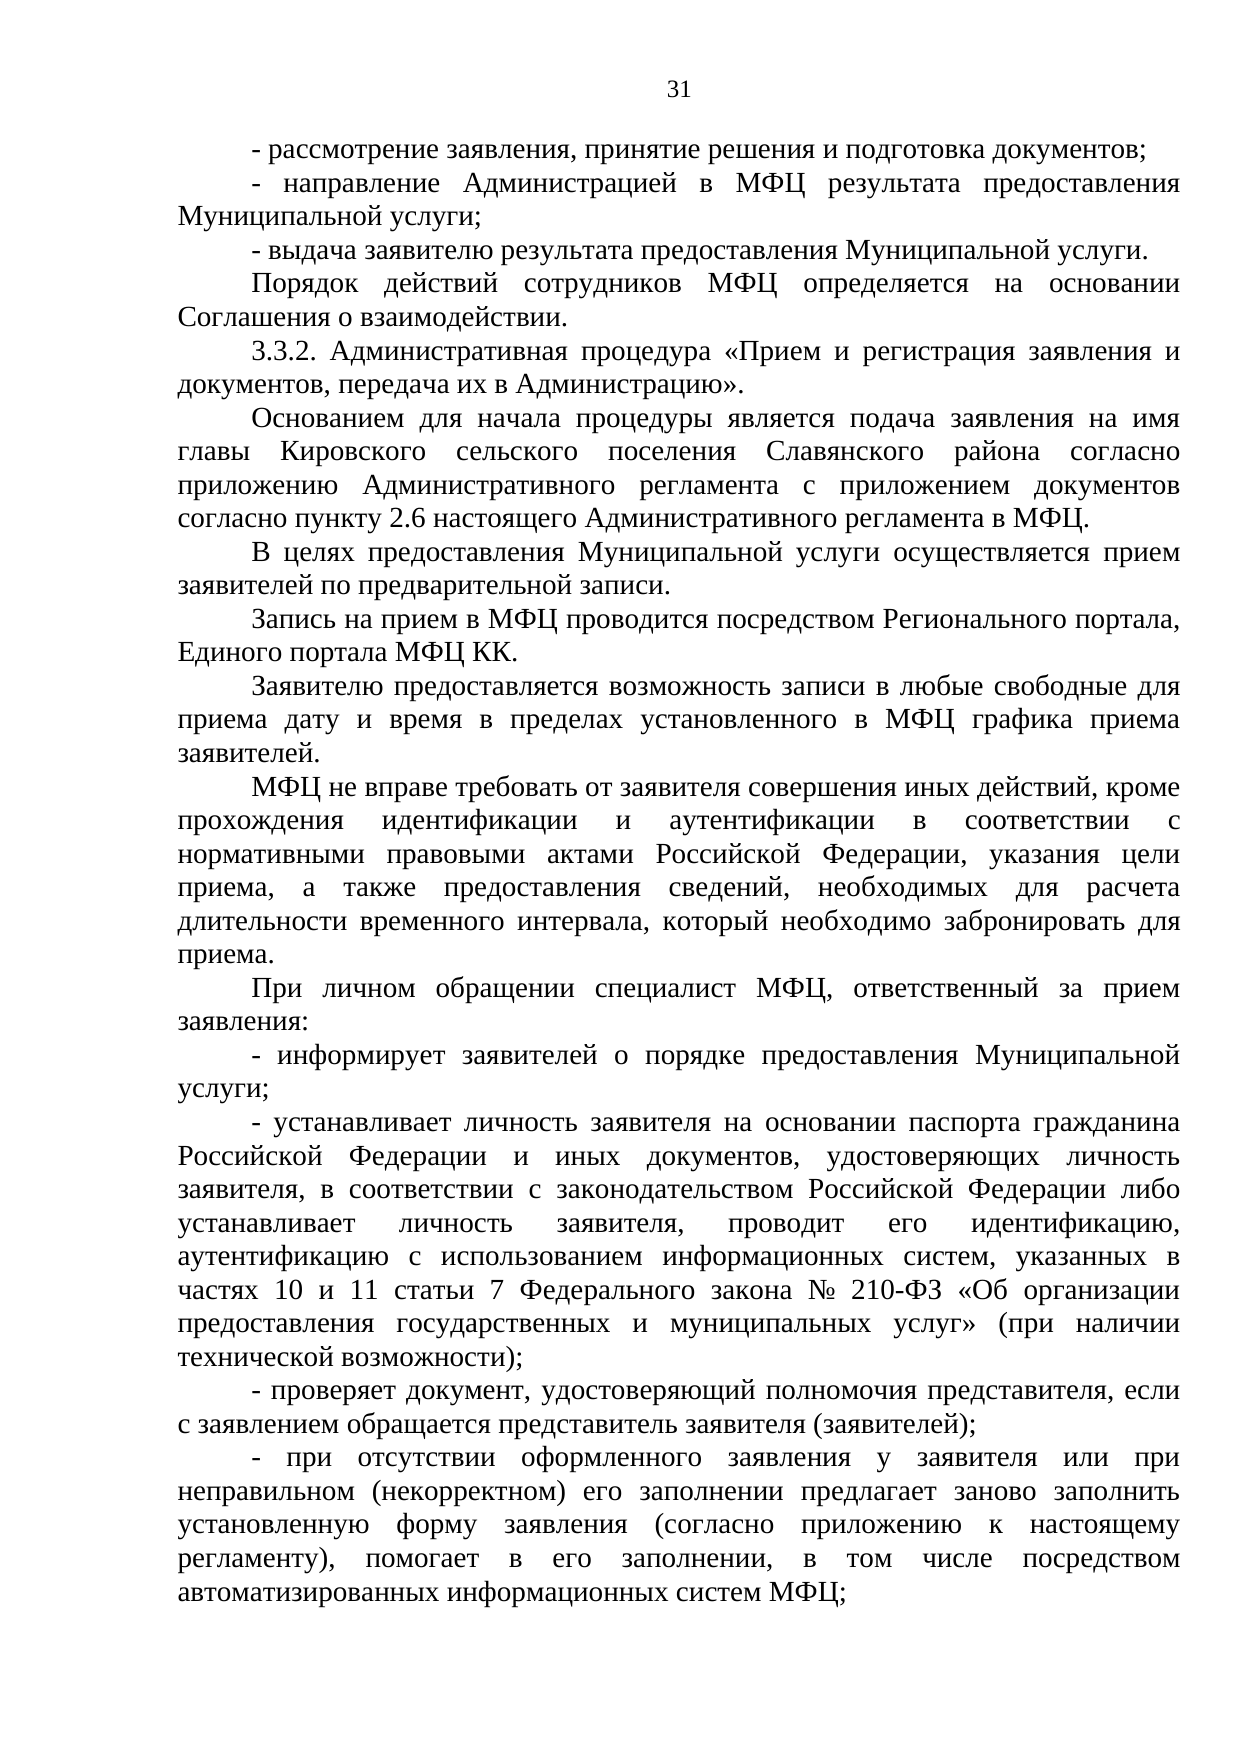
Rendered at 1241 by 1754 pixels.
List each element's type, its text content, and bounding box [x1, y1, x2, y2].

text - устанавливает личность заявителя на основании паспорта гражданина Российской Федерации и иных документов, удостоверяющих личность заявителя, в соответствии с законодательством Российской Федерации либо устанавливает личность заявителя, проводит его идентификацию, аутентификацию с использованием информационных систем, указанных в частях 10 и 11 статьи 7 Федерального закона № 210-ФЗ «Об организации предоставления государственных и муниципальных услуг» (при наличии технической возможности); [177, 1104, 1181, 1372]
text - при отсутствии оформленного заявления у заявителя или при неправильном (некорректном) его заполнении предлагает заново заполнить установленную форму заявления (согласно приложению к настоящему регламенту), помогает в его заполнении, в том числе посредством автоматизированных информационных систем МФЦ; [177, 1439, 1181, 1607]
text При личном обращении специалист МФЦ, ответственный за прием заявления: [177, 970, 1181, 1037]
text 3.3.2. Административная процедура «Прием и регистрация заявления и документов, передача их в Администрацию». [177, 333, 1181, 400]
text Заявителю предоставляется возможность записи в любые свободные для приема дату и время в пределах установленного в МФЦ графика приема заявителей. [177, 668, 1181, 769]
text Порядок действий сотрудников МФЦ определяется на основании Соглашения о взаимодействии. [177, 266, 1181, 333]
text МФЦ не вправе требовать от заявителя совершения иных действий, кроме прохождения идентификации и аутентификации в соответствии с нормативными правовыми актами Российской Федерации, указания цели приема, а также предоставления сведений, необходимых для расчета длительности временного интервала, который необходимо забронировать для приема. [177, 769, 1181, 970]
text В целях предоставления Муниципальной услуги осуществляется прием заявителей по предварительной записи. [177, 534, 1181, 601]
text - выдача заявителю результата предоставления Муниципальной услуги. [177, 232, 1181, 266]
text - информирует заявителей о порядке предоставления Муниципальной услуги; [177, 1037, 1181, 1104]
text - направление Администрацией в МФЦ результата предоставления Муниципальной услуги; [177, 165, 1181, 232]
text - проверяет документ, удостоверяющий полномочия представителя, если с заявлением обращается представитель заявителя (заявителей); [177, 1372, 1181, 1439]
text Основанием для начала процедуры является подача заявления на имя главы Кировского сельского поселения Славянского района согласно приложению Административного регламента с приложением документов согласно пункту 2.6 настоящего Административного регламента в МФЦ. [177, 400, 1181, 534]
text Запись на прием в МФЦ проводится посредством Регионального портала, Единого портала МФЦ КК. [177, 601, 1181, 668]
text - рассмотрение заявления, принятие решения и подготовка документов; [177, 131, 1181, 165]
